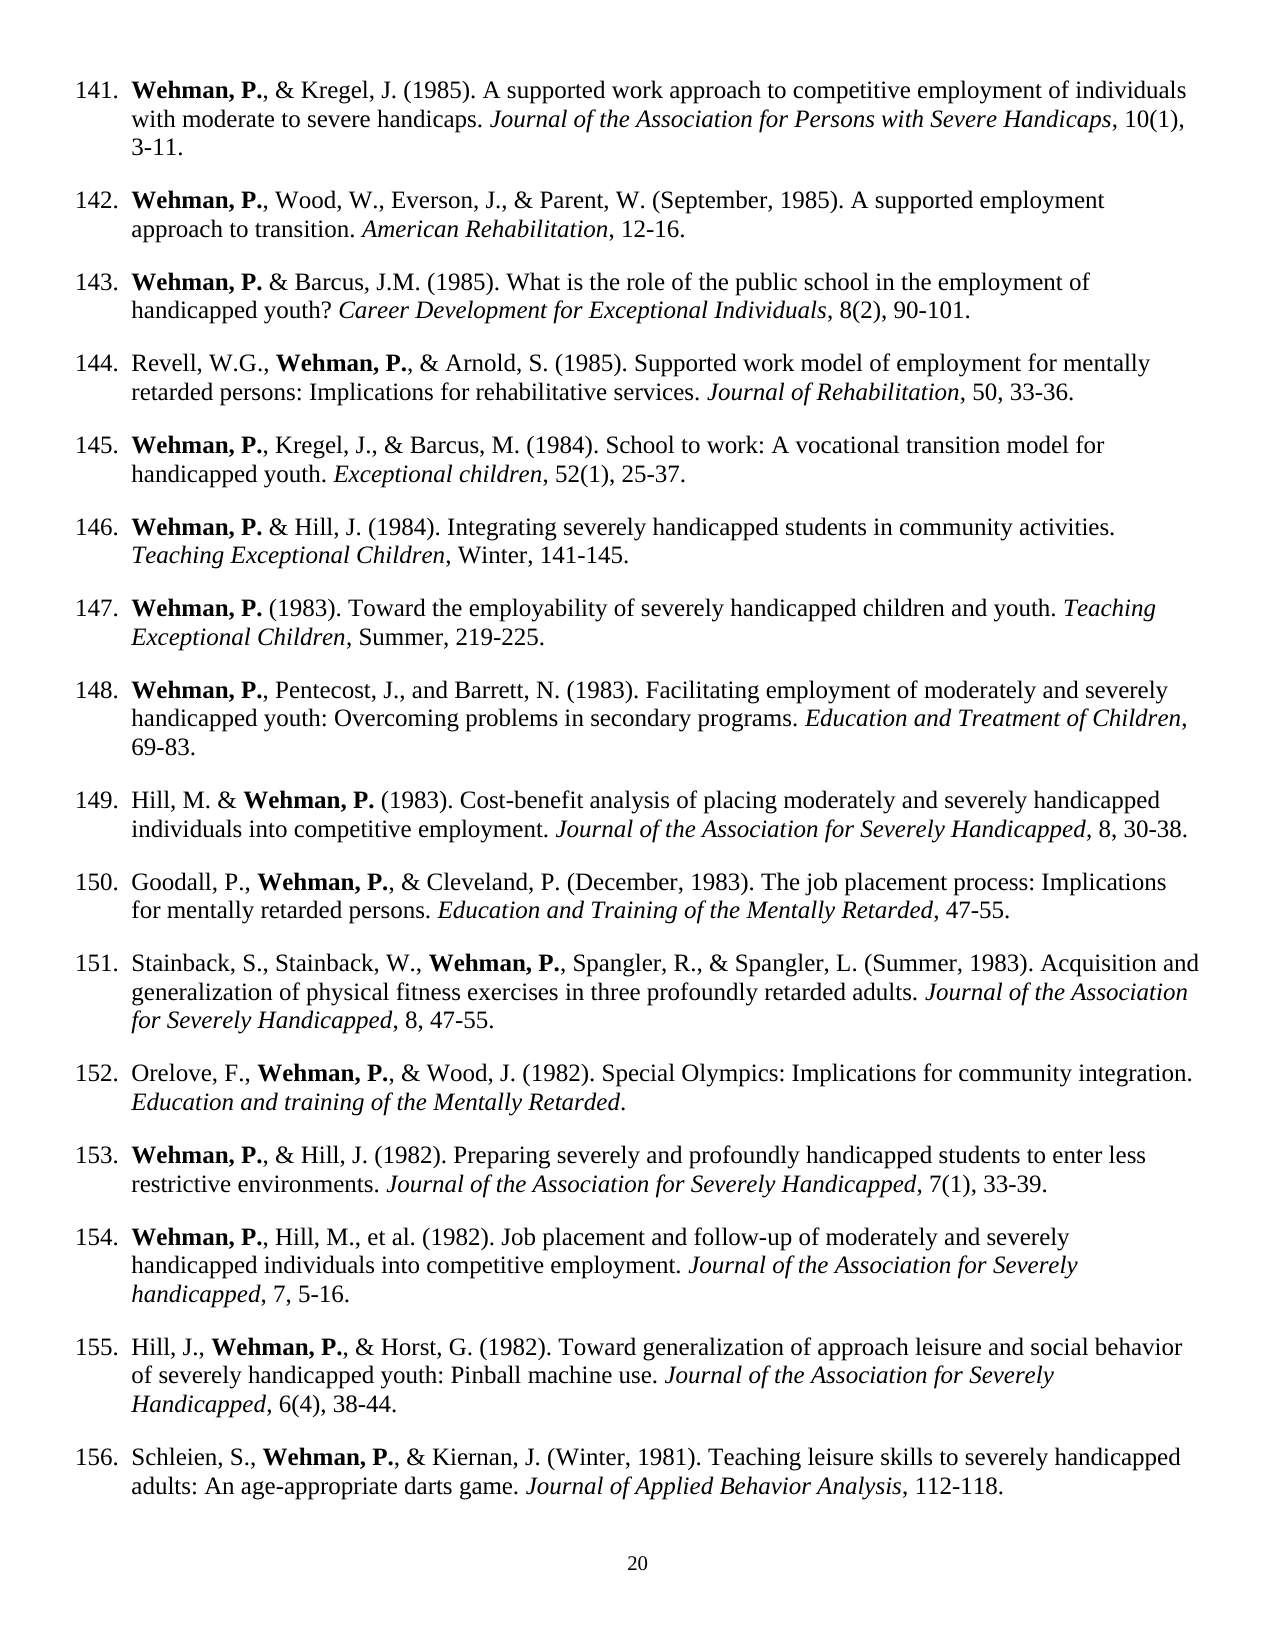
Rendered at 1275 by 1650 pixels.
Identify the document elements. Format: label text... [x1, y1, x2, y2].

list Stainback, S., Stainback, W., Wehman, P., Spangler, R., & Spangler, L. (Summer, 1983). Acquisition and generalization of physical fitness exercises in three profoundly retarded adults. Journal of the Association for Severely Handicapped, 8, 47-55. [75, 948, 1200, 1058]
list Hill, M. & Wehman, P. (1983). Cost-benefit analysis of placing moderately and severely handicapped individuals into competitive employment. Journal of the Association for Severely Handicapped, 8, 30-38. [75, 785, 1200, 867]
list Wehman, P., Kregel, J., & Barcus, M. (1984). School to work: A vocational transition model for handicapped youth. Exceptional children, 52(1), 25-37. [75, 430, 1200, 512]
list Schleien, S., Wehman, P., & Kiernan, J. (Winter, 1981). Teaching leisure skills to severely handicapped adults: An age-appropriate darts game. Journal of Applied Behavior Analysis, 112-118. [75, 1442, 1200, 1524]
list Wehman, P. & Hill, J. (1984). Integrating severely handicapped students in community activities. Teaching Exceptional Children, Winter, 141-145. [75, 512, 1200, 593]
list Wehman, P. & Barcus, J.M. (1985). What is the role of the public school in the employment of handicapped youth? Career Development for Exceptional Individuals, 8(2), 90-101. [75, 267, 1200, 348]
list Wehman, P., Pentecost, J., and Barrett, N. (1983). Facilitating employment of moderately and severely handicapped youth: Overcoming problems in secondary programs. Education and Treatment of Children, 69-83. [75, 675, 1200, 785]
list Wehman, P. (1983). Toward the employability of severely handicapped children and youth. Teaching Exceptional Children, Summer, 219-225. [75, 593, 1200, 675]
list Orelove, F., Wehman, P., & Wood, J. (1982). Special Olympics: Implications for community integration. Education and training of the Mentally Retarded. [75, 1058, 1200, 1140]
list Revell, W.G., Wehman, P., & , S. (1985). Supported work model of employment for mentally retarded persons: Implications for rehabilitative services. Journal of Rehabilitation, 50, 33-36. [75, 348, 1200, 430]
list Wehman, P., & Hill, J. (1982). Preparing severely and profoundly handicapped students to enter less restrictive environments. Journal of the Association for Severely Handicapped, 7(1), 33-39. [75, 1140, 1200, 1222]
list Hill, J., Wehman, P., & Horst, G. (1982). Toward generalization of approach leisure and social behavior of severely handicapped youth: Pinball machine use. Journal of the Association for Severely Handicapped, 6(4), 38-44. [75, 1332, 1200, 1442]
list Wehman, P., Wood, W., Everson, J., & Parent, W. (September, 1985). A supported employment approach to transition. American Rehabilitation, 12-16. [75, 185, 1200, 267]
list Goodall, P., Wehman, P., & Cleveland, P. (December, 1983). The job placement process: Implications for mentally retarded persons. Education and Training of the Mentally Retarded, 47-55. [75, 867, 1200, 948]
list Wehman, P., Hill, M., et al. (1982). Job placement and follow-up of moderately and severely handicapped individuals into competitive employment. Journal of the Association for Severely handicapped, 7, 5-16. [75, 1222, 1200, 1332]
list Wehman, P., & Kregel, J. (1985). A supported work approach to competitive employment of individuals with moderate to severe handicaps. Journal of the Association for Persons with Severe Handicaps, 10(1), 3-11. [75, 75, 1200, 185]
